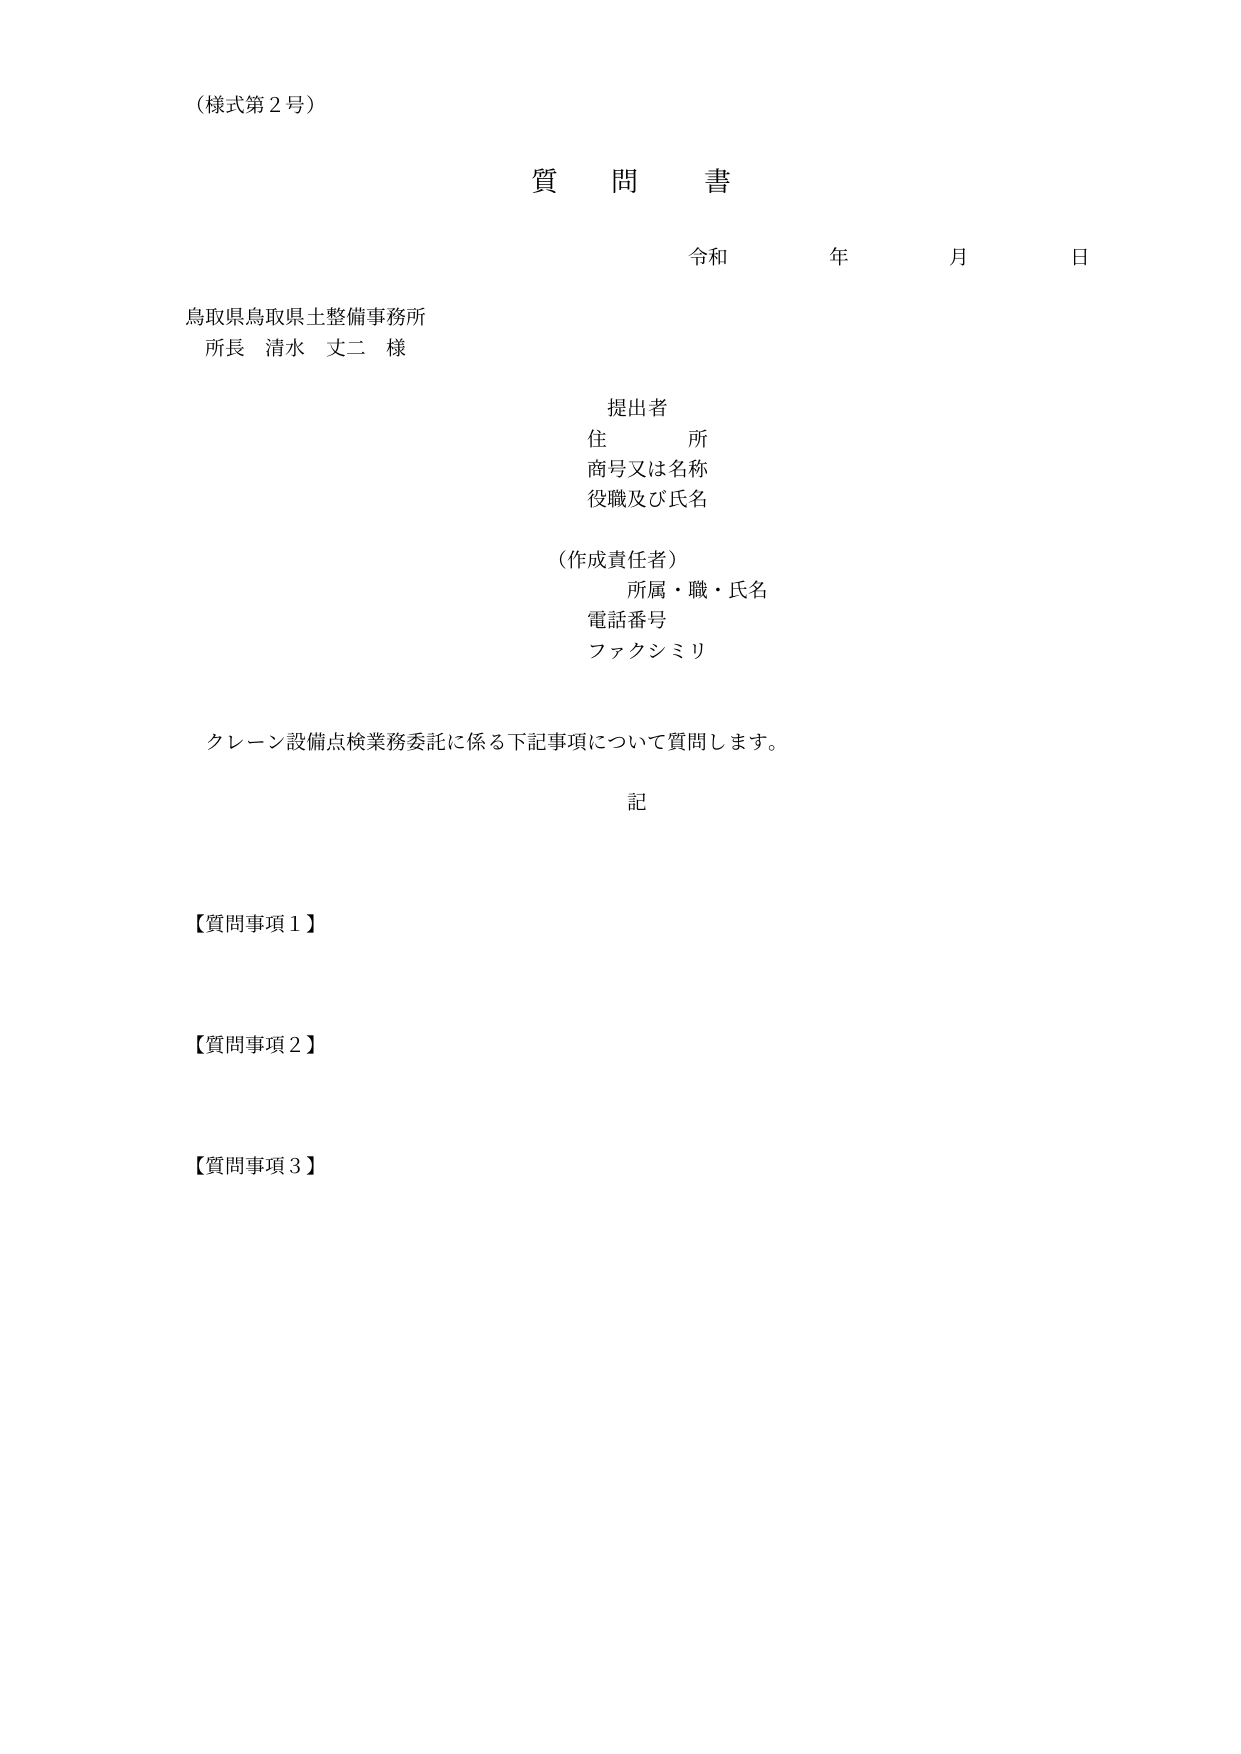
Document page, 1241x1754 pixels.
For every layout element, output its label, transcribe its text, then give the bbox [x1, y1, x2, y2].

text 鳥取県鳥取県土整備事務所 [185, 301, 1090, 331]
text 令和 年 月 日 [185, 240, 1090, 271]
text クレーン設備点検業務委託に係る下記事項について質問します。 [185, 725, 1090, 756]
text 記 [185, 786, 1090, 816]
text 所属・職・氏名 [627, 574, 1090, 604]
text 住 所 [185, 422, 1090, 453]
text （様式第２号） [185, 89, 1090, 119]
text 商号又は名称 [185, 453, 1090, 483]
text 電話番号 [185, 604, 1090, 634]
text 【質問事項３】 [185, 1150, 1090, 1180]
text 【質問事項２】 [185, 1028, 1090, 1059]
text 提出者 [593, 392, 1090, 422]
text 【質問事項１】 [185, 907, 1090, 938]
text 役職及び氏名 [185, 483, 1090, 513]
text ファクシミリ [185, 634, 1090, 665]
text （作成責任者） [185, 543, 1090, 574]
text 質 問 書 [185, 149, 1090, 210]
text 所長 清水 丈二 様 [185, 331, 1090, 362]
